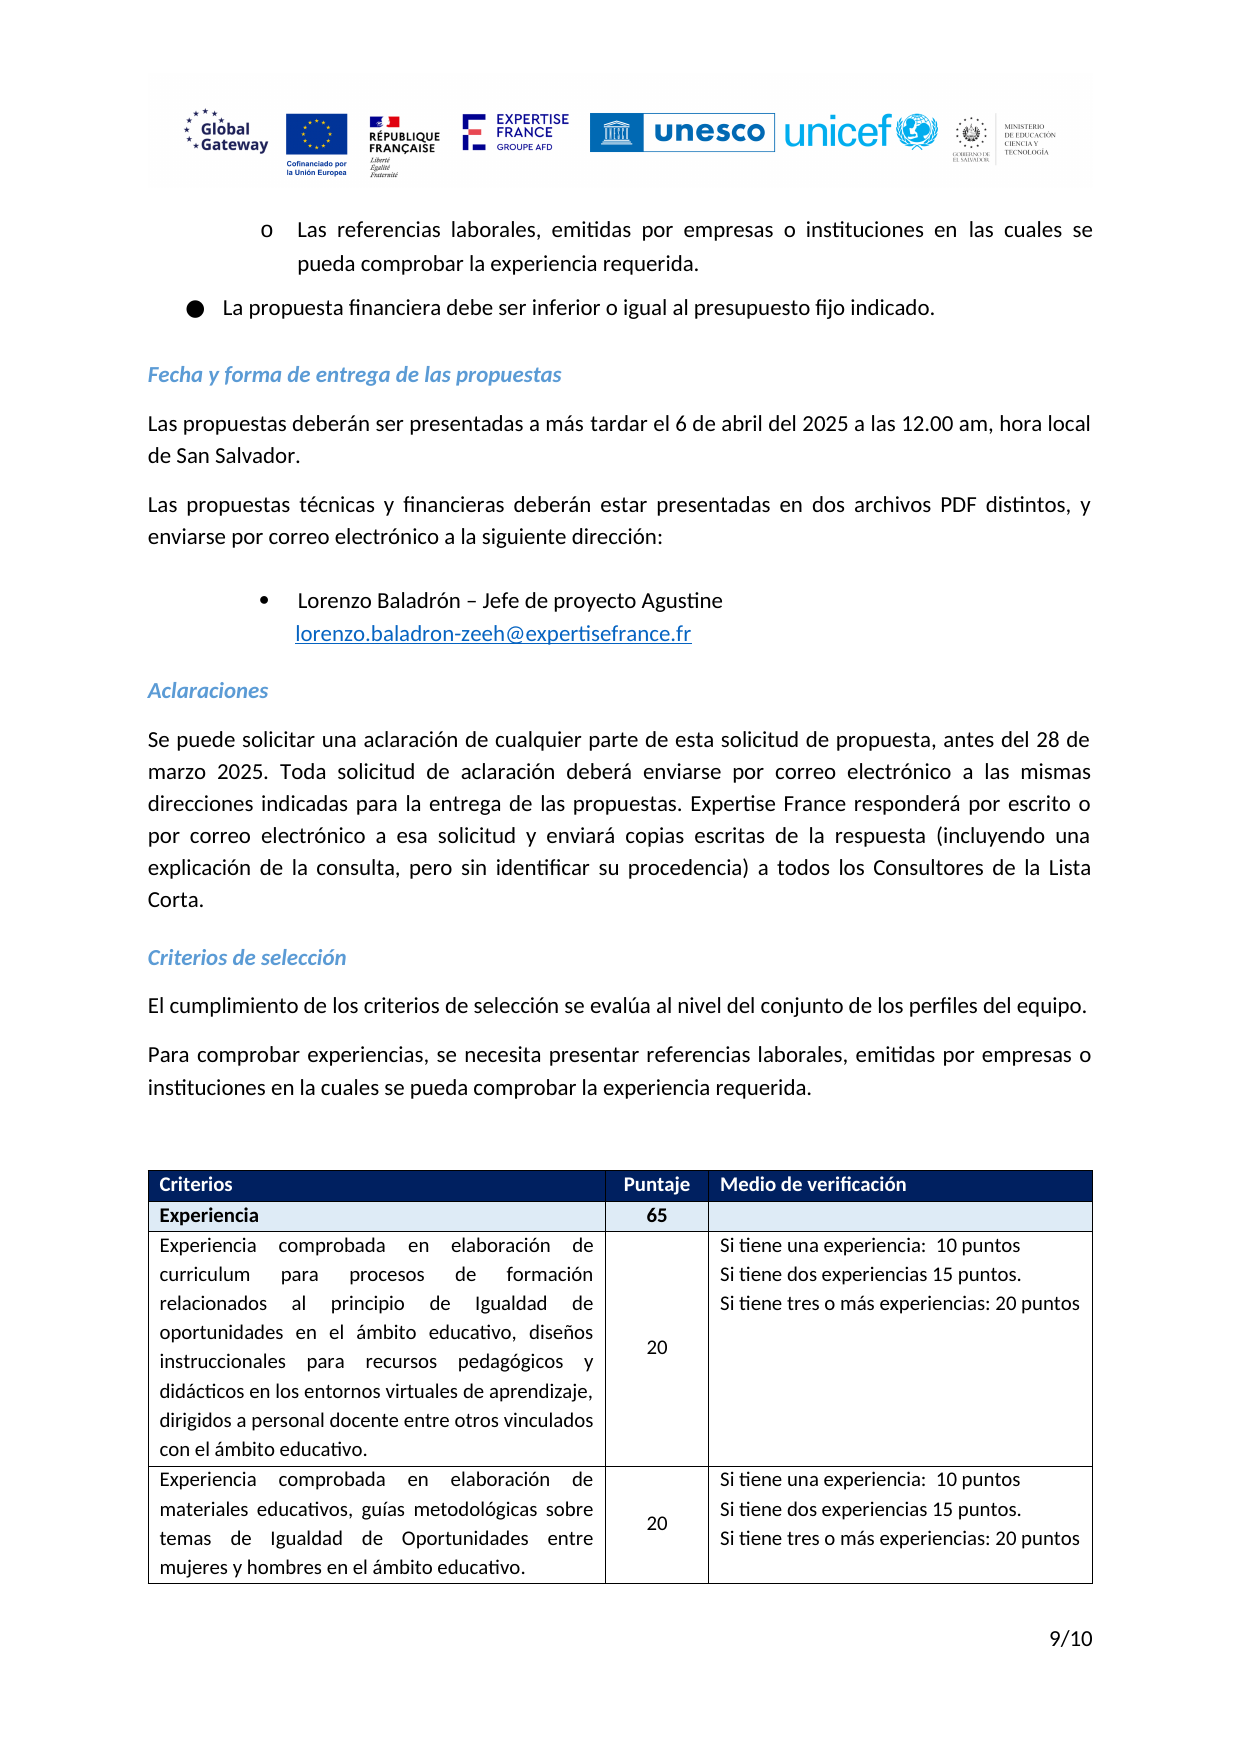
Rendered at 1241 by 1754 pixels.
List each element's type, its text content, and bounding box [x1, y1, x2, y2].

list La propuesta financiera debe ser inferior o igual al presupuesto fijo indicado. [185, 281, 1093, 328]
list Lorenzo Baladrón – Jefe de proyecto Agustine [260, 586, 1093, 614]
table_cell Experiencia [149, 1202, 605, 1231]
title Criterios de selección [148, 943, 1093, 971]
table_header Puntaje [606, 1171, 708, 1201]
table_cell [709, 1202, 1092, 1231]
table_cell Experiencia comprobada en elaboración de materiales educativos, guías metodológicas sobre temas de Igualdad de Oportunidades entre mujeres y hombres en el ámbito educativo. [149, 1467, 605, 1583]
table_header Medio de verificación [709, 1171, 1092, 1201]
table_header Criterios [149, 1171, 605, 1201]
list Las referencias laborales, emitidas por empresas o instituciones en las cuales se pueda comprobar la experiencia requerida. [260, 216, 1093, 277]
text El cumplimiento de los criterios de selección se evalúa al nivel del conjunto de los perfiles del equipo. [148, 992, 1093, 1020]
picture [147, 73, 1093, 188]
title Fecha y forma de entrega de las propuestas [148, 360, 1093, 388]
table_cell Si tiene una experiencia: 10 puntos Si tiene dos experiencias 15 puntos. Si tiene tres o más experiencias: 20 puntos [709, 1232, 1092, 1466]
text Se puede solicitar una aclaración de cualquier parte de esta solicitud de propuesta, antes del 28 de marzo 2025. Toda solicitud de aclaración deberá enviarse por correo electrónico a las mismas direcciones indicadas para la entrega de las propuestas. Expertise France responderá por escrito o por correo electrónico a esa solicitud y enviará copias escritas de la respuesta (incluyendo una explicación de la consulta, pero sin identificar su procedencia) a todos los Consultores de la Lista Corta. [148, 725, 1093, 914]
title Aclaraciones [148, 676, 1093, 704]
table_cell 20 [606, 1467, 708, 1583]
table_cell Experiencia comprobada en elaboración de curriculum para procesos de formación relacionados al principio de Igualdad de oportunidades en el ámbito educativo, diseños instruccionales para recursos pedagógicos y didácticos en los entornos virtuales de aprendizaje, dirigidos a personal docente entre otros vinculados con el ámbito educativo. [149, 1232, 605, 1466]
table_cell 20 [606, 1232, 708, 1466]
table_cell Si tiene una experiencia: 10 puntos Si tiene dos experiencias 15 puntos. Si tiene tres o más experiencias: 20 puntos [709, 1467, 1092, 1583]
table_cell 65 [606, 1202, 708, 1231]
text Las propuestas técnicas y financieras deberán estar presentadas en dos archivos PDF distintos, y enviarse por correo electrónico a la siguiente dirección: [148, 490, 1093, 550]
text Para comprobar experiencias, se necesita presentar referencias laborales, emitidas por empresas o instituciones en la cuales se pueda comprobar la experiencia requerida. [148, 1041, 1093, 1101]
text lorenzo.baladron-zeeh@expertisefrance.fr [223, 619, 1093, 647]
text Las propuestas deberán ser presentadas a más tardar el 6 de abril del 2025 a las 12.00 am, hora local de San Salvador. [148, 409, 1093, 469]
